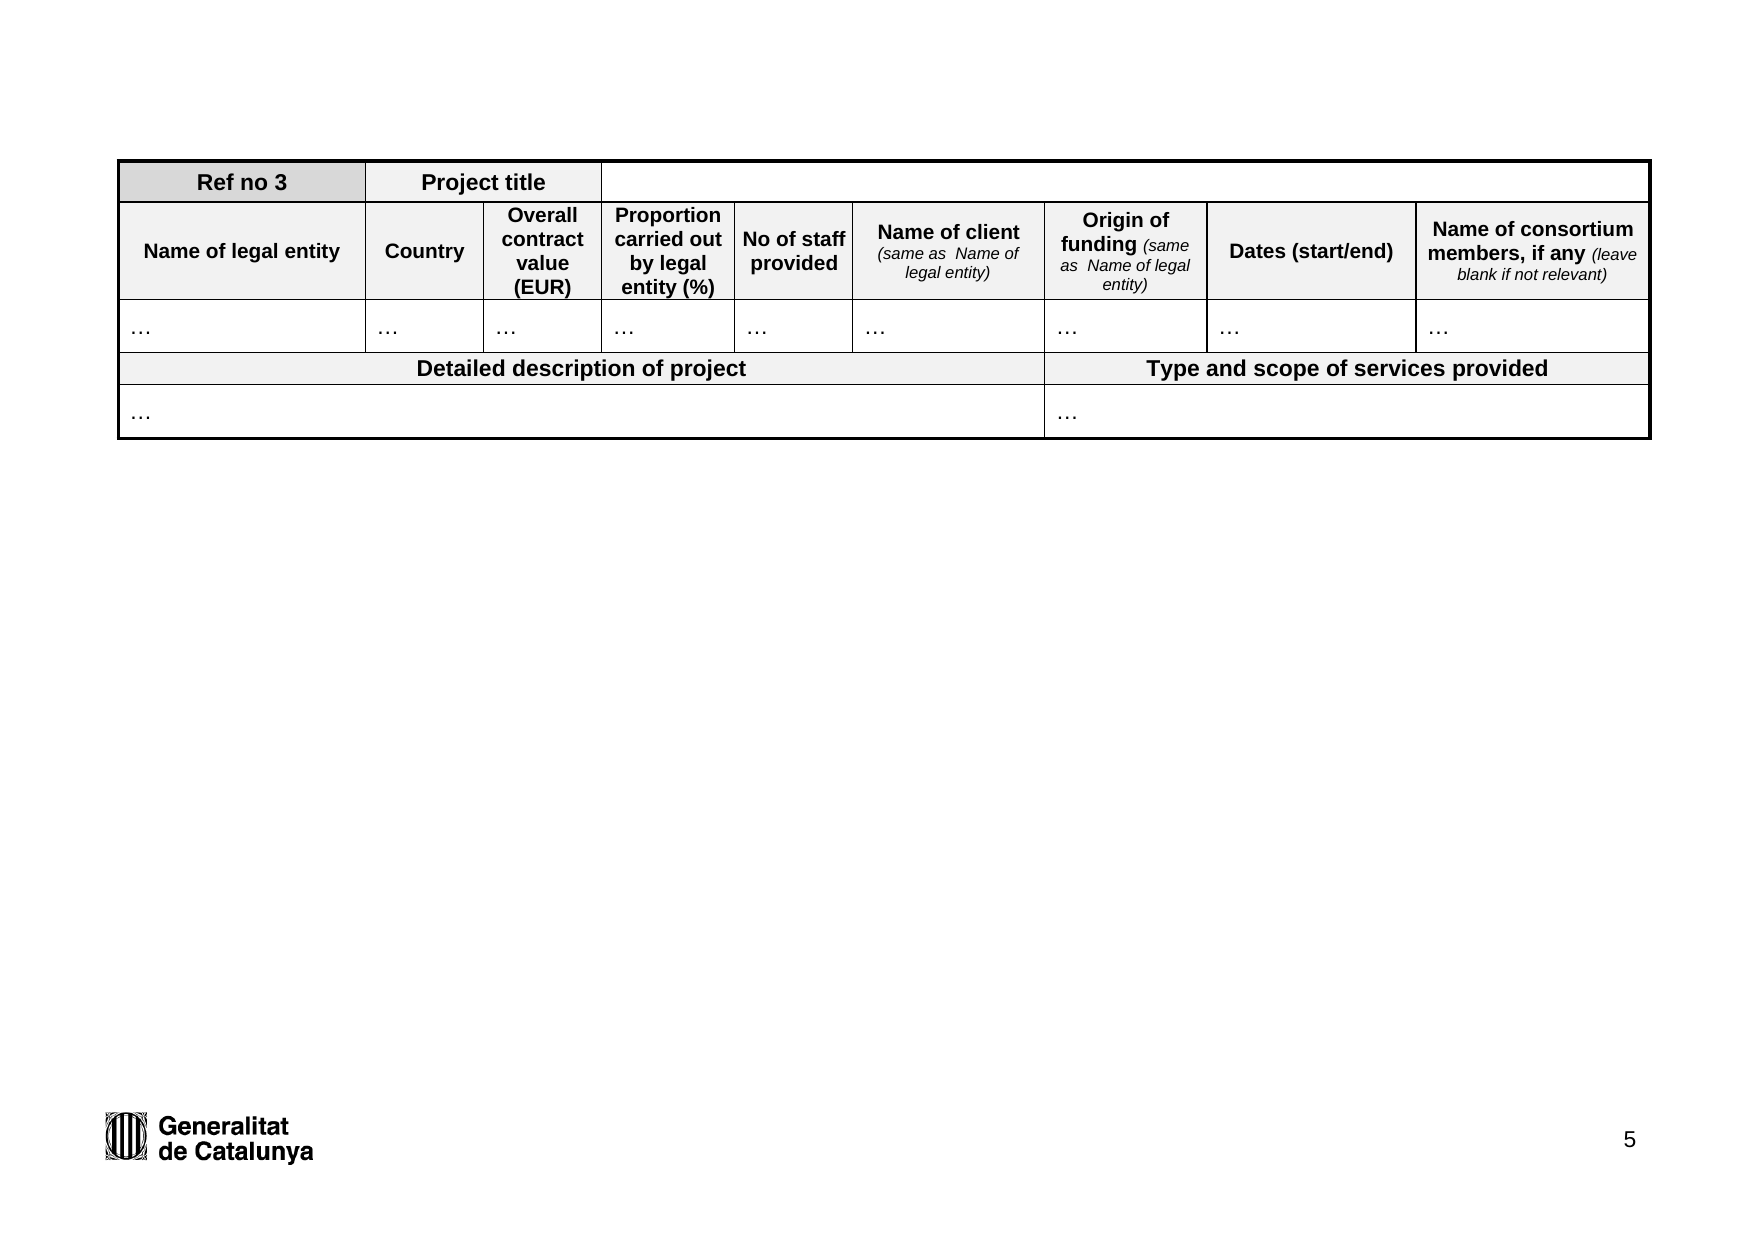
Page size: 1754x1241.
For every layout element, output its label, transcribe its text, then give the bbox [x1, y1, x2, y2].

table_header Ref no 3 [120, 163, 365, 201]
table_cell Dates (start/end) [1208, 203, 1415, 299]
table_cell … [735, 300, 852, 352]
table_cell Name of client (same as Name of legal entity) [853, 203, 1044, 299]
table_cell … [484, 300, 601, 352]
picture [105, 1100, 502, 1173]
table_cell Overall contract value (EUR) [484, 203, 601, 299]
table_cell … [120, 300, 365, 352]
table_cell … [120, 385, 1044, 437]
table_header Project title [366, 163, 601, 201]
table_cell Name of legal entity [120, 203, 365, 299]
table_cell Proportion carried out by legal entity (%) [602, 203, 734, 299]
table_cell Type and scope of services provided [1045, 353, 1648, 384]
table_cell … [1045, 300, 1206, 352]
table_cell No of staff provided [735, 203, 852, 299]
table_cell … [602, 300, 734, 352]
table_cell … [1417, 300, 1648, 352]
table_cell Name of consortium members, if any (leave blank if not relevant) [1417, 203, 1648, 299]
table_cell Country [366, 203, 483, 299]
table_cell … [1208, 300, 1415, 352]
table_cell Detailed description of project [120, 353, 1044, 384]
table_cell … [1045, 385, 1648, 437]
table_cell Origin of funding (same as Name of legal entity) [1045, 203, 1206, 299]
table_header [602, 163, 1648, 201]
table_cell … [366, 300, 483, 352]
table_cell … [853, 300, 1044, 352]
